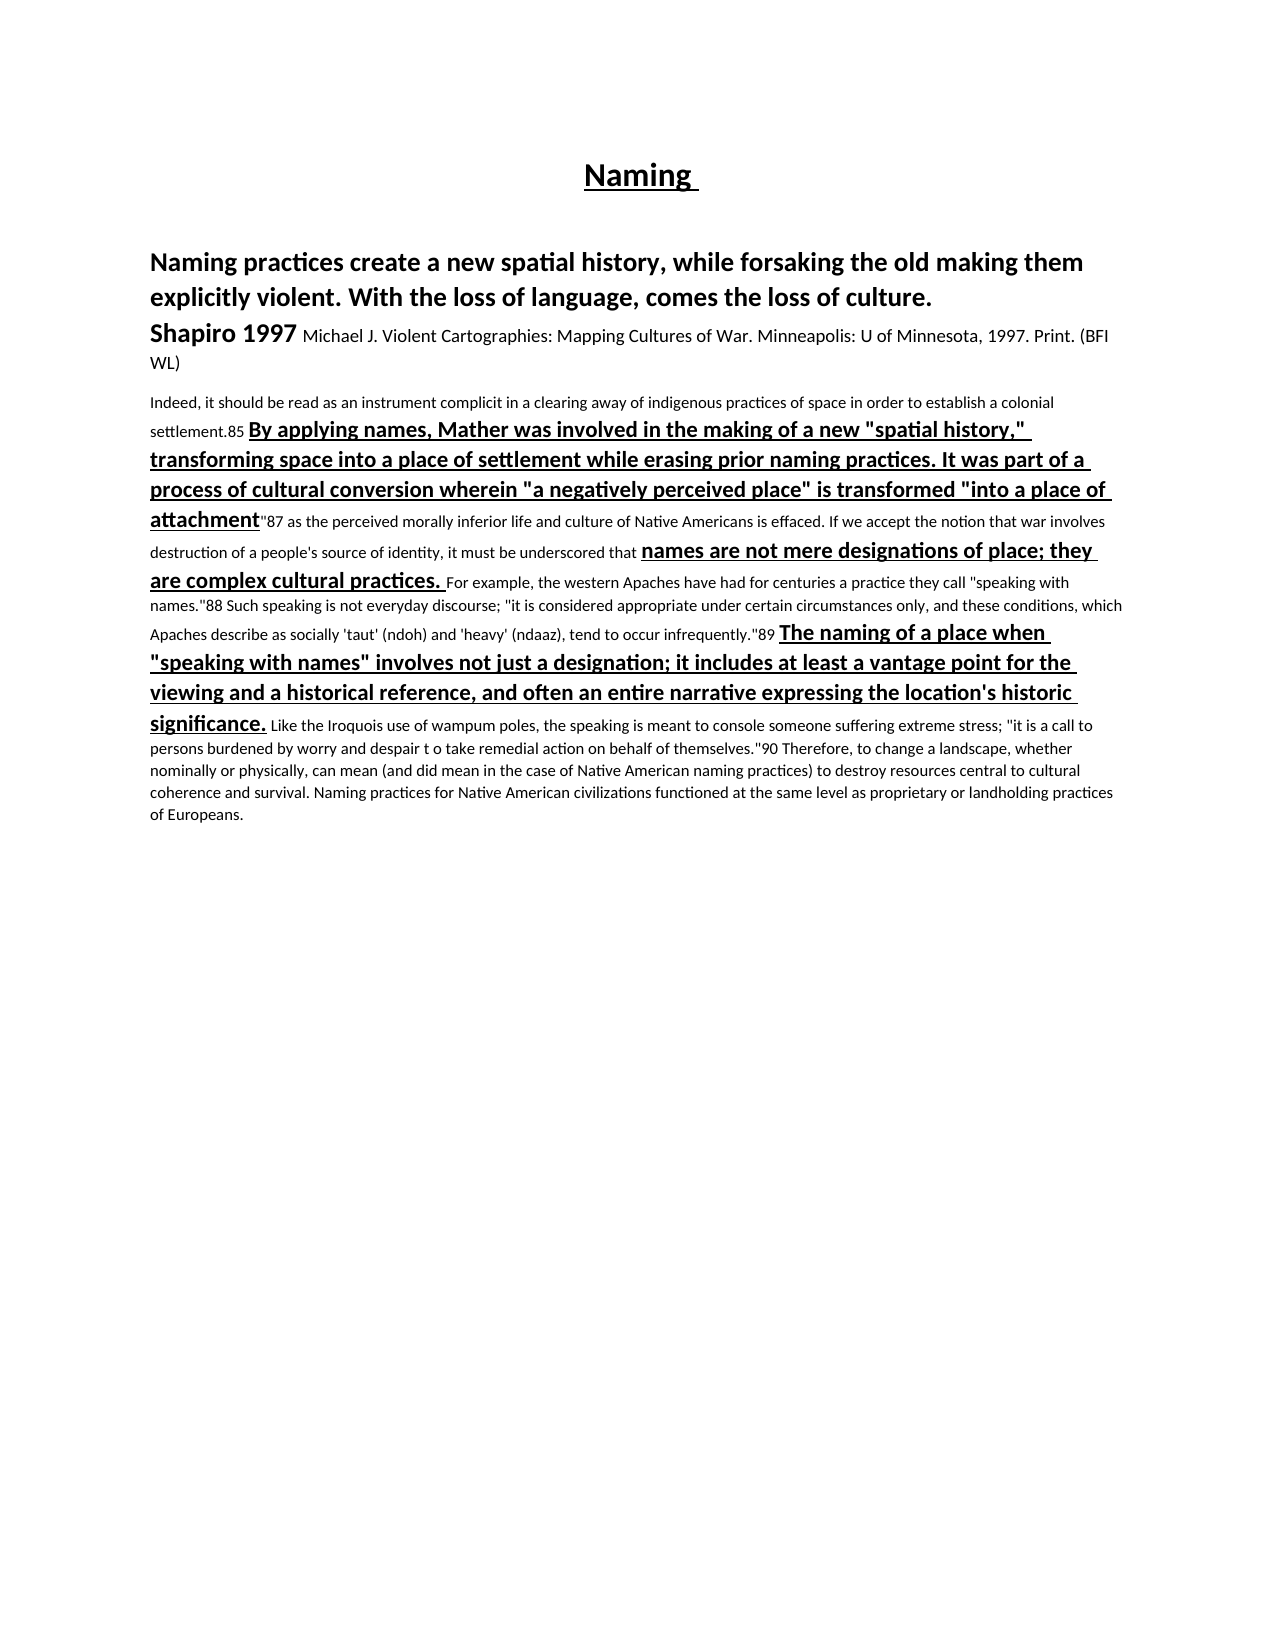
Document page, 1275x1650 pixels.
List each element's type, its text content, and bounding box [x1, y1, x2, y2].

subtitle Naming practices create a new spatial history, while forsaking the old making them explicitly violent. With the loss of language, comes the loss of culture. [150, 245, 1125, 314]
subtitle Naming [150, 154, 1125, 195]
text Indeed, it should be read as an instrument complicit in a clearing away of indigenous practices of space in order to establish a colonial settlement.85 By applying names, Mather was involved in the making of a new "spatial history," transforming space into a place of settlement while erasing prior naming practices. It was part of a process of cultural conversion wherein "a negatively perceived place" is transformed "into a place of attachment"87 as the perceived morally inferior life and culture of Native Americans is effaced. If we accept the notion that war involves destruction of a people's source of identity, it must be underscored that names are not mere designations of place; they are complex cultural practices. For example, the western Apaches have had for centuries a practice they call "speaking with names."88 Such speaking is not everyday discourse; "it is considered appropriate under certain circumstances only, and these conditions, which Apaches describe as socially 'taut' (ndoh) and 'heavy' (ndaaz), tend to occur infrequently."89 The naming of a place when "speaking with names" involves not just a designation; it includes at least a vantage point for the viewing and a historical reference, and often an entire narrative expressing the location's historic significance. Like the Iroquois use of wampum poles, the speaking is meant to console someone suffering extreme stress; "it is a call to persons burdened by worry and despair t o take remedial action on behalf of themselves."90 Therefore, to change a landscape, whether nominally or physically, can mean (and did mean in the case of Native American naming practices) to destroy resources central to cultural coherence and survival. Naming practices for Native American civilizations functioned at the same level as proprietary or landholding practices of Europeans. [150, 392, 1125, 824]
text Shapiro 1997 Michael J. Violent Cartographies: Mapping Cultures of War. Minneapolis: U of Minnesota, 1997. Print. (BFI WL) [150, 316, 1125, 374]
